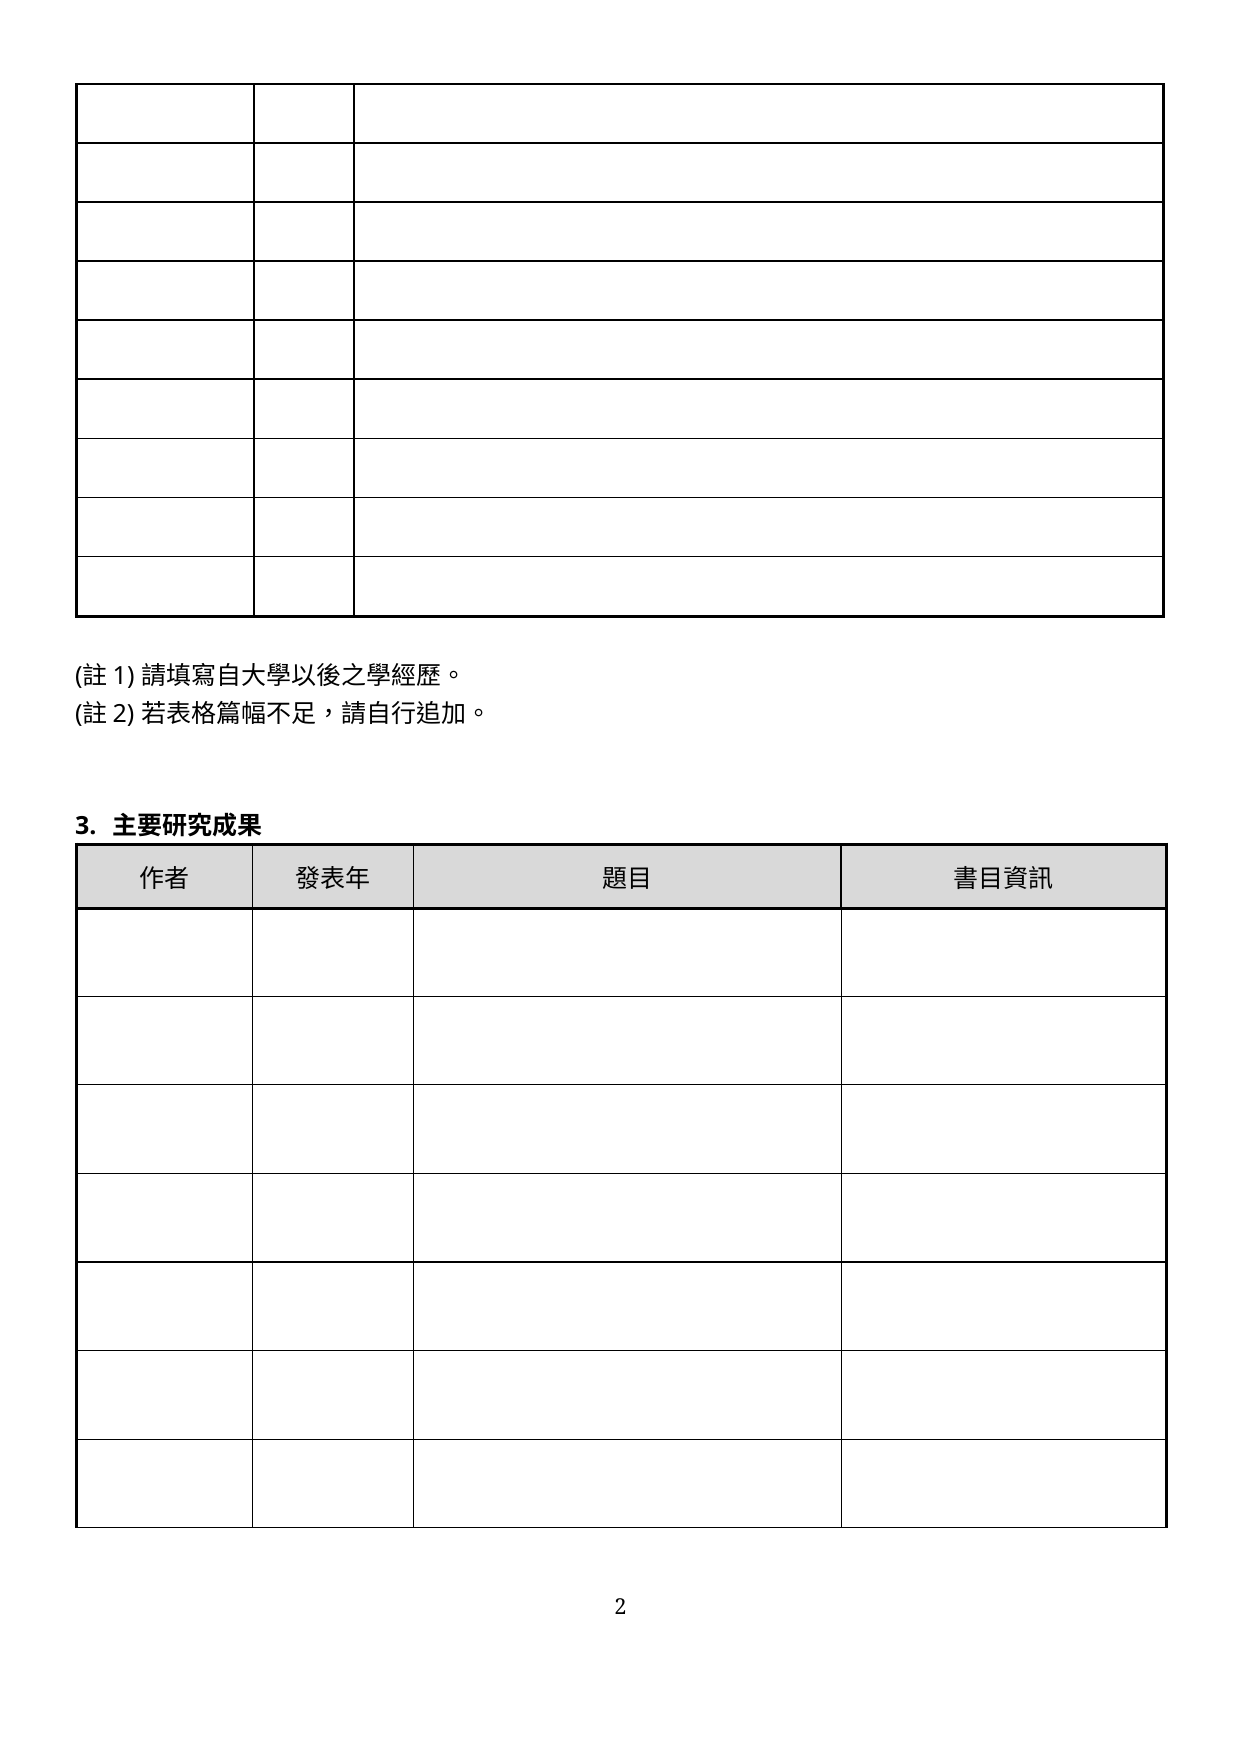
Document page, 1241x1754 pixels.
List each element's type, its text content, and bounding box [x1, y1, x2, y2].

table_cell [355, 144, 1162, 201]
table_cell [842, 1263, 1165, 1350]
table_cell [842, 997, 1165, 1084]
table_cell [355, 203, 1162, 260]
table_cell [253, 1351, 413, 1438]
table_cell [842, 1351, 1165, 1438]
table_cell [78, 498, 253, 556]
table_cell [355, 498, 1162, 556]
table_cell [78, 1174, 252, 1261]
text (註1) 請填寫自大學以後之學經歷。 [75, 655, 1165, 693]
table_cell [255, 203, 353, 260]
table_cell [78, 439, 253, 496]
text (註2) 若表格篇幅不足，請自行追加。 [75, 693, 1165, 730]
table_cell [78, 557, 253, 614]
table_header 書目資訊 [842, 846, 1165, 907]
table_cell [414, 910, 841, 996]
table_cell [78, 1351, 252, 1438]
table_cell [414, 997, 841, 1084]
table_cell [355, 557, 1162, 614]
table_cell [78, 144, 253, 201]
table_cell [78, 910, 252, 996]
table_cell [253, 1085, 413, 1173]
table_cell [414, 1263, 841, 1350]
table_cell [842, 1174, 1165, 1261]
table_cell [355, 321, 1162, 378]
table_cell [253, 1440, 413, 1527]
table_cell [255, 498, 353, 556]
table_header 作者 [78, 846, 252, 907]
table_cell [255, 85, 353, 142]
table_cell [78, 1440, 252, 1527]
table_cell [78, 1085, 252, 1173]
table_cell [255, 262, 353, 319]
table_cell [355, 262, 1162, 319]
table_cell [355, 380, 1162, 437]
table_cell [842, 1085, 1165, 1173]
list 主要研究成果 [75, 805, 1165, 843]
table_cell [414, 1085, 841, 1173]
table_cell [255, 380, 353, 437]
table_cell [355, 85, 1162, 142]
table_cell [78, 203, 253, 260]
table_cell [355, 439, 1162, 496]
table_cell [253, 1263, 413, 1350]
table_cell [842, 1440, 1165, 1527]
table_cell [78, 321, 253, 378]
table_cell [78, 997, 252, 1084]
table_cell [255, 321, 353, 378]
table_cell [78, 1263, 252, 1350]
table_cell [78, 85, 253, 142]
table_header 題目 [414, 846, 840, 907]
table_cell [253, 1174, 413, 1261]
table_cell [253, 910, 413, 996]
table_cell [78, 380, 253, 437]
table_cell [414, 1440, 841, 1527]
table_cell [414, 1351, 841, 1438]
table_cell [842, 910, 1165, 996]
table_cell [253, 997, 413, 1084]
table_cell [255, 439, 353, 496]
table_header 發表年 [253, 846, 413, 907]
table_cell [414, 1174, 841, 1261]
table_cell [255, 144, 353, 201]
table_cell [78, 262, 253, 319]
table_cell [255, 557, 353, 614]
